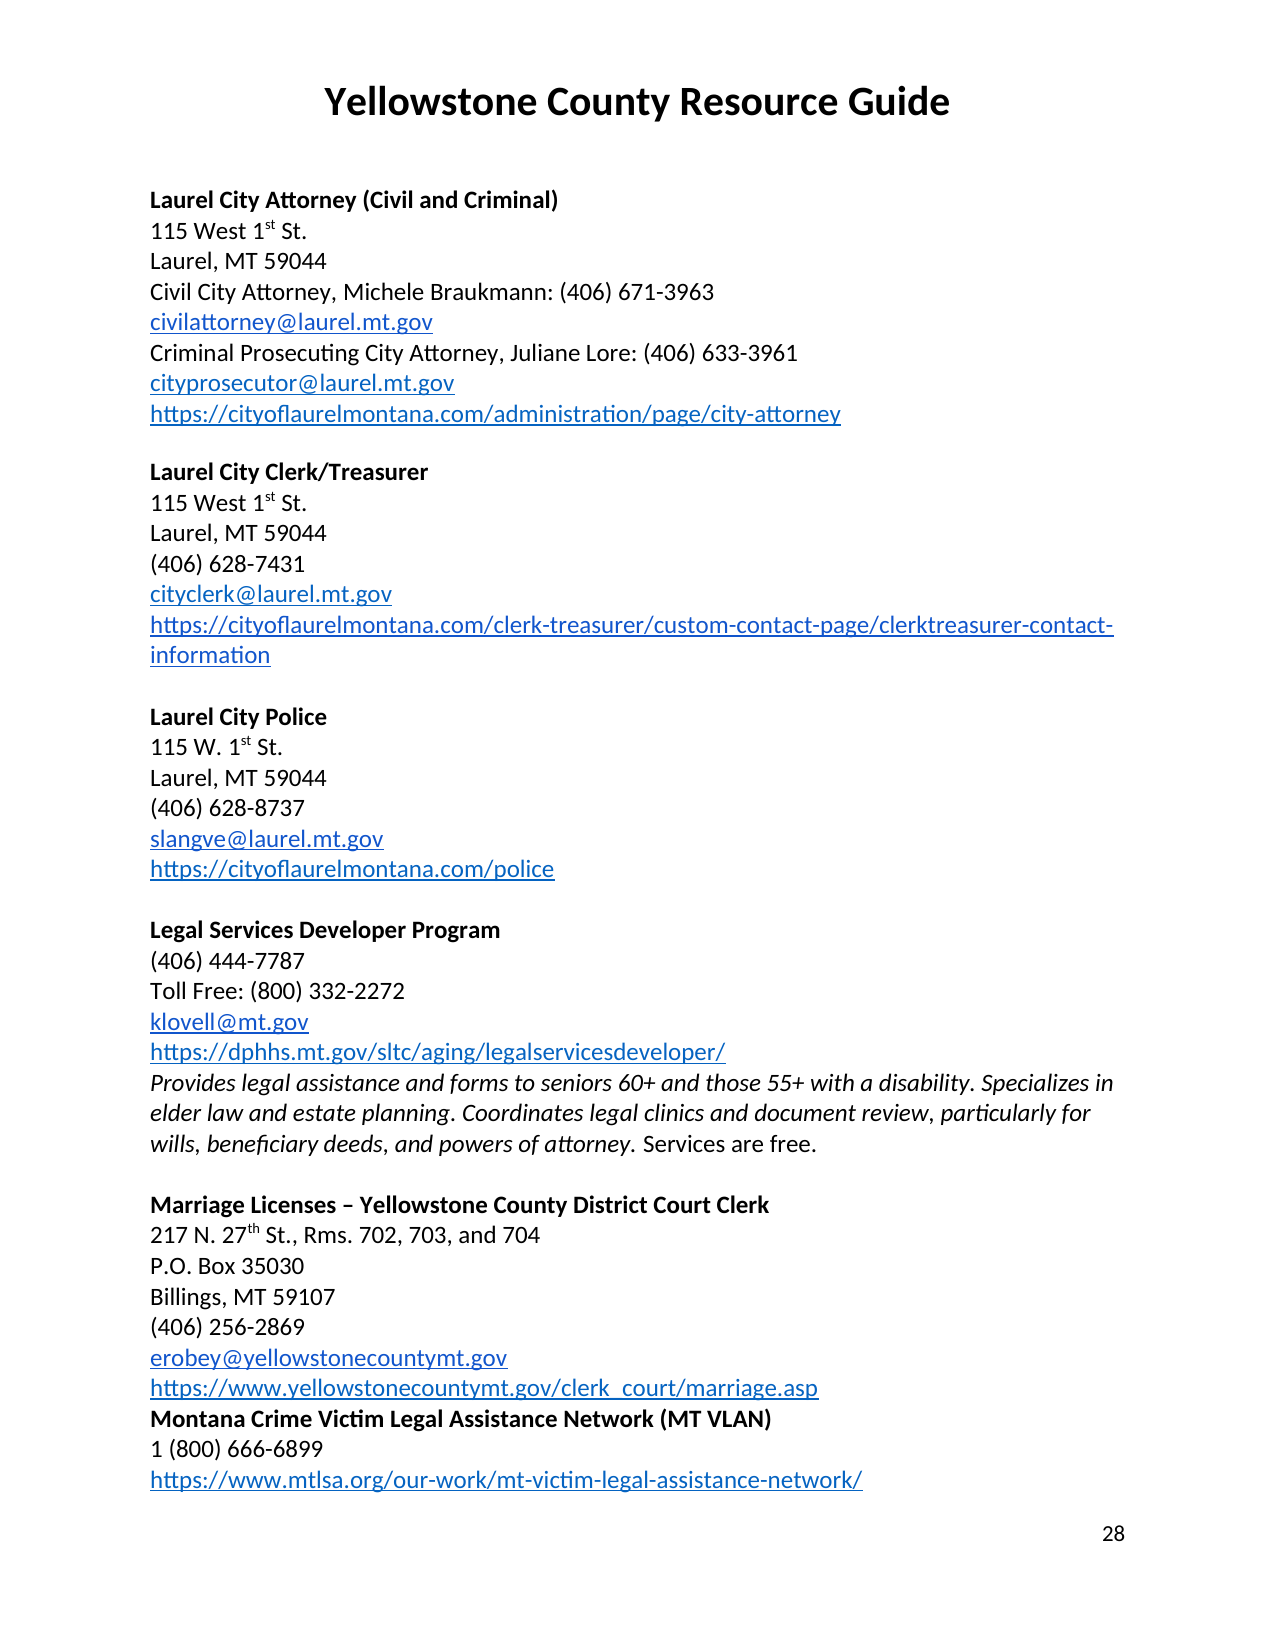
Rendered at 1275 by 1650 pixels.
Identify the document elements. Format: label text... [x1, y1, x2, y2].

text 1 (800) 666-6899 https://www.mtlsa.org/our-work/mt-victim-legal-assistance-network/ [150, 1433, 1125, 1494]
text civilattorney@laurel.mt.gov Criminal Prosecuting City Attorney, Juliane Lore: (406) 633-3961 cityprosecutor@laurel.mt.gov [150, 306, 1125, 398]
text Civil City Attorney, Michele Braukmann: (406) 671-3963 [150, 276, 1125, 306]
text 115 W. 1st St. [150, 731, 1125, 762]
text Montana Crime Victim Legal Assistance Network (MT VLAN) [150, 1403, 1125, 1433]
text Laurel City Police [150, 701, 1125, 731]
text Laurel, MT 59044 [150, 245, 1125, 276]
text 115 West 1st St. [150, 487, 1125, 518]
text Laurel City Clerk/Treasurer [150, 457, 1125, 487]
text Billings, MT 59107 [150, 1281, 1125, 1311]
text (406) 628-7431 cityclerk@laurel.mt.gov https://cityoflaurelmontana.com/clerk-treasurer/custom-contact-page/clerktreasurer-contact-information [150, 548, 1125, 670]
text (406) 444-7787 Toll Free: (800) 332-2272 [150, 945, 1125, 1006]
text Laurel, MT 59044 [150, 518, 1125, 548]
text https://cityoflaurelmontana.com/administration/page/city-attorney [150, 398, 1125, 457]
text 217 N. 27th St., Rms. 702, 703, and 704 [150, 1219, 1125, 1250]
text (406) 256-2869 [150, 1311, 1125, 1342]
text erobey@yellowstonecountymt.gov https://www.yellowstonecountymt.gov/clerk_court/marriage.asp [150, 1342, 1125, 1403]
text Legal Services Developer Program [150, 914, 1125, 945]
text 115 West 1st St. [150, 215, 1125, 245]
text P.O. Box 35030 [150, 1250, 1125, 1281]
text Laurel City Attorney (Civil and Criminal) [150, 184, 1125, 215]
text slangve@laurel.mt.gov https://cityoflaurelmontana.com/police [150, 823, 1125, 884]
text klovell@mt.gov https://dphhs.mt.gov/sltc/aging/legalservicesdeveloper/ [150, 1006, 1125, 1067]
text (406) 628-8737 [150, 792, 1125, 823]
text Laurel, MT 59044 [150, 762, 1125, 792]
text Provides legal assistance and forms to seniors 60+ and those 55+ with a disability. Specializes in elder law and estate planning. Coordinates legal clinics and document review, particularly for wills, beneficiary deeds, and powers of attorney. Services are free. [150, 1067, 1125, 1158]
text Marriage Licenses – Yellowstone County District Court Clerk [150, 1189, 1125, 1219]
